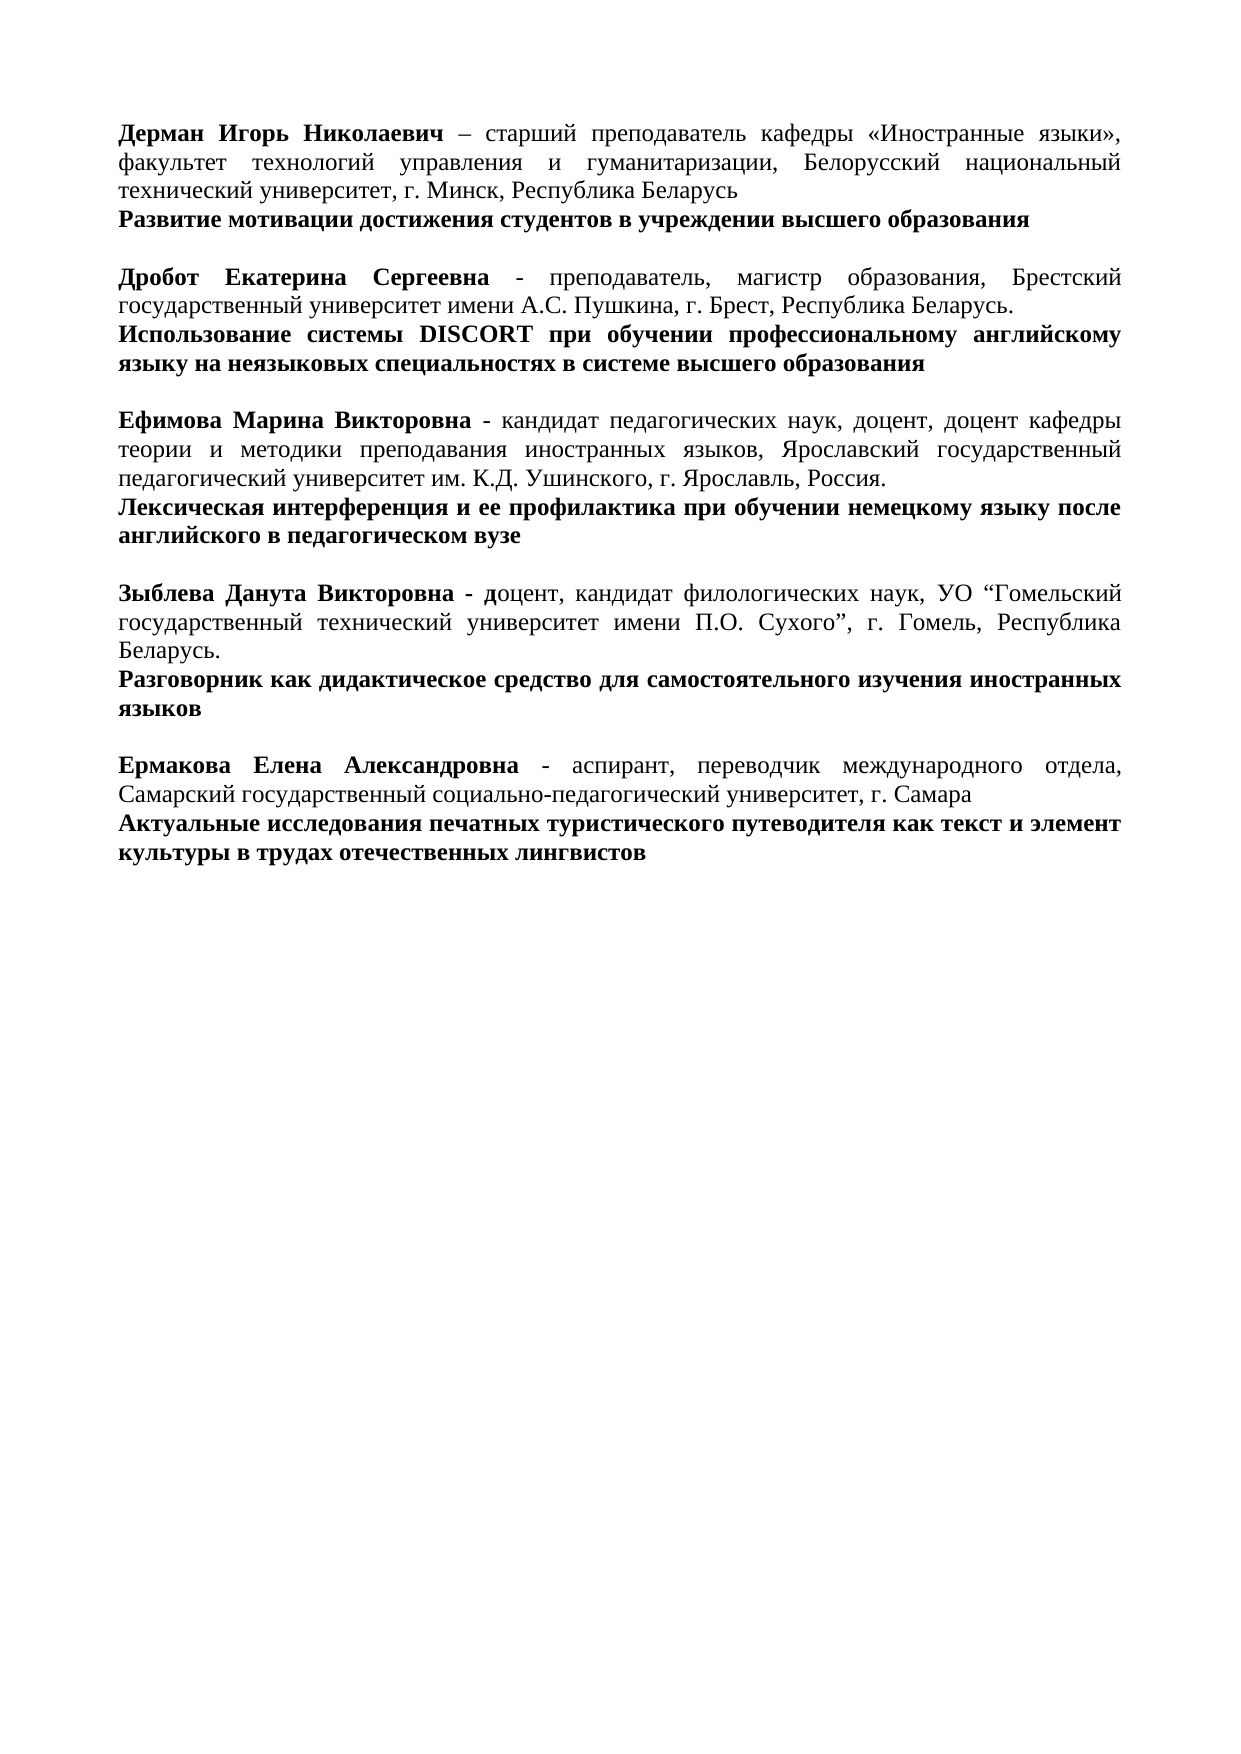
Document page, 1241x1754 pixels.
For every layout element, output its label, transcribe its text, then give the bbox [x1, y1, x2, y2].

text Ефимова Марина Викторовна - кандидат педагогических наук, доцент, доцент кафедры теории и методики преподавания иностранных языков, Ярославский государственный педагогический университет им. К.Д. Ушинского, г. Ярославль, Россия. [118, 406, 1122, 492]
text Дробот Екатерина Сергеевна - преподаватель, магистр образования, Брестский государственный университет имени А.С. Пушкина, г. Брест, Республика Беларусь. [118, 262, 1122, 319]
text Зыблева Данута Викторовна - доцент, кандидат филологических наук, УО “Гомельский государственный технический университет имени П.О. Сухого”, г. Гомель, Республика Беларусь. [118, 578, 1122, 664]
text Разговорник как дидактическое средство для самостоятельного изучения иностранных языков [118, 664, 1122, 722]
text Лексическая интерференция и ее профилактика при обучении немецкому языку после английского в педагогическом вузе [118, 492, 1122, 549]
text Ермакова Елена Александровна - аспирант, переводчик международного отдела, Самарский государственный социально-педагогический университет, г. Самара [118, 751, 1122, 808]
text Дерман Игорь Николаевич – старший преподаватель кафедры «Иностранные языки», факультет технологий управления и гуманитаризации, Белорусский национальный технический университет, г. Минск, Республика Беларусь [118, 118, 1122, 204]
text Развитие мотивации достижения студентов в учреждении высшего образования [118, 204, 1122, 233]
text Актуальные исследования печатных туристического путеводителя как текст и элемент культуры в трудах отечественных лингвистов [118, 808, 1122, 866]
text Использование системы DISCORT при обучении профессиональному английскому языку на неязыковых специальностях в системе высшего образования [118, 319, 1122, 377]
